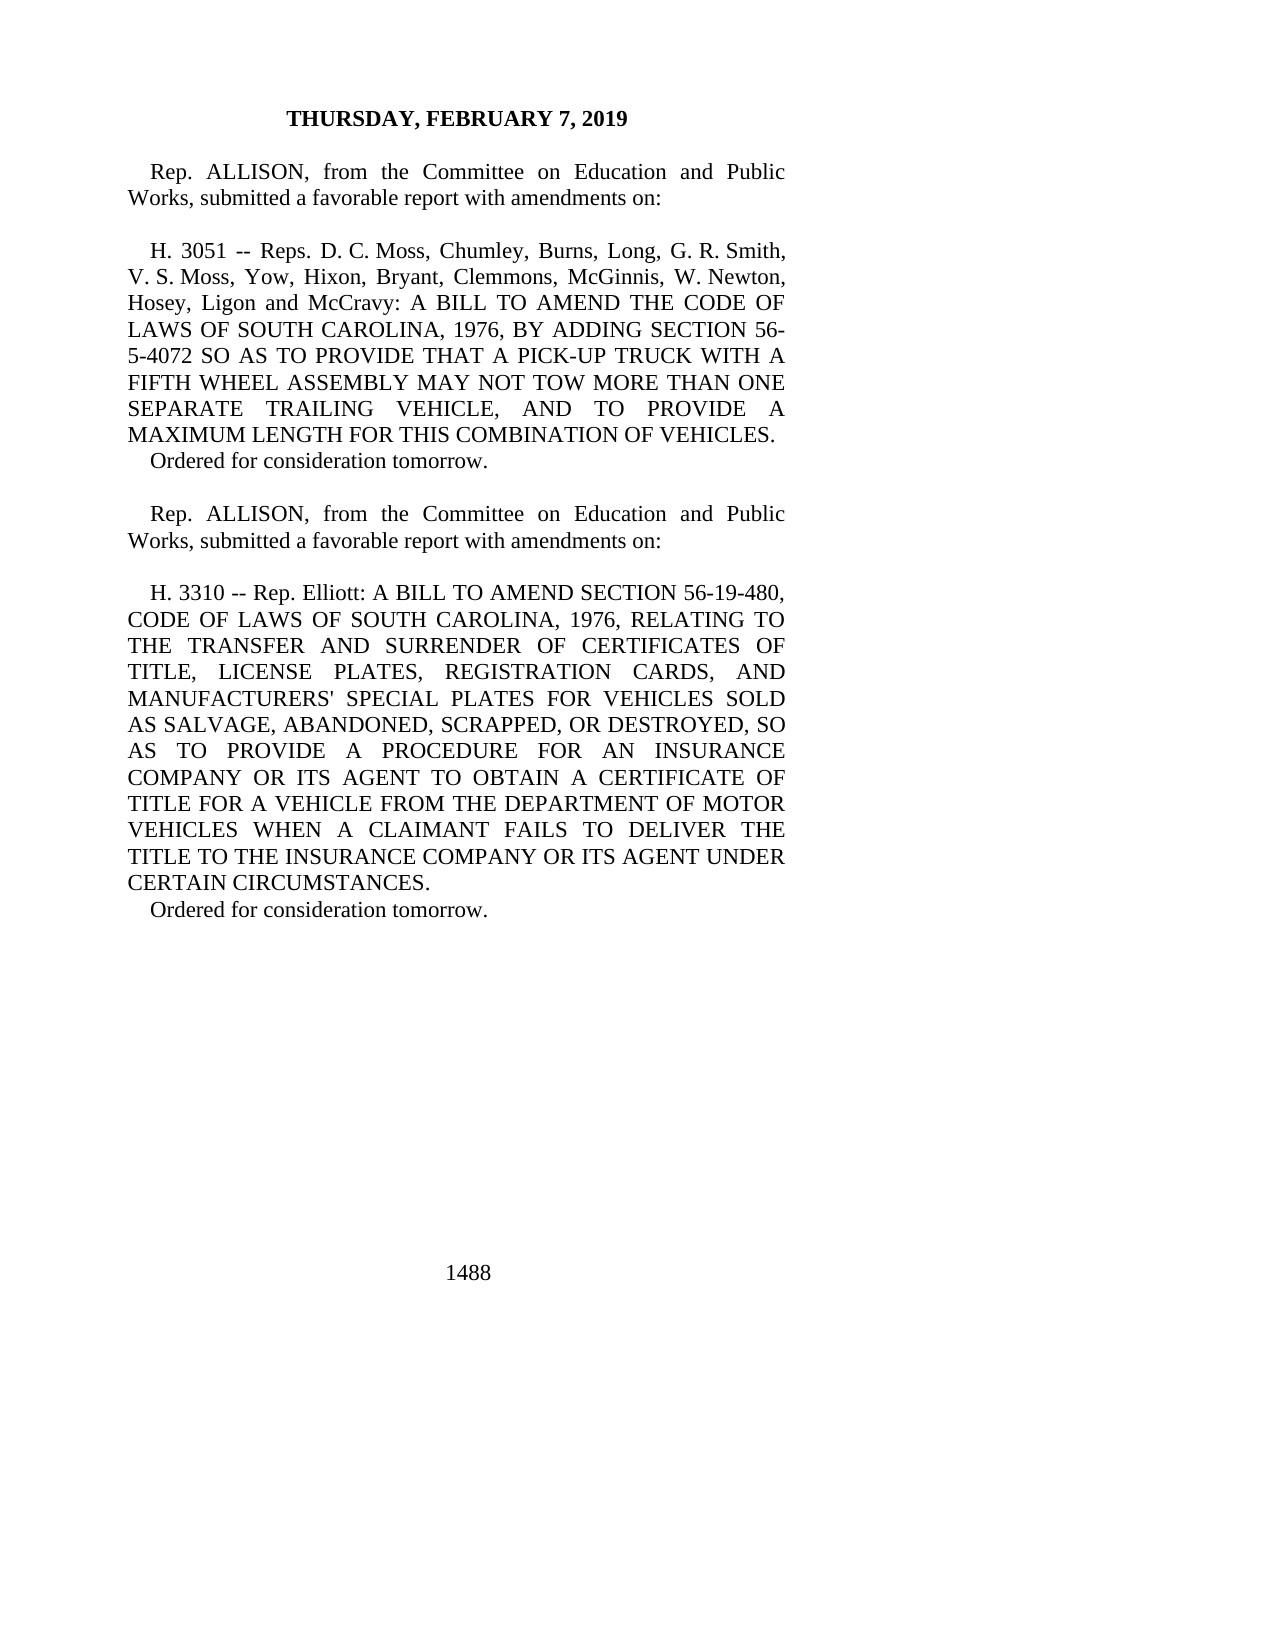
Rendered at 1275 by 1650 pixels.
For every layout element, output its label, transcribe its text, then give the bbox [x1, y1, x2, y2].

text H. 3051 -- Reps. D. C. Moss, Chumley, Burns, Long, G. R. Smith, V. S. Moss, Yow, Hixon, Bryant, Clemmons, McGinnis, W. Newton, Hosey, Ligon and McCravy: A BILL TO AMEND THE CODE OF LAWS OF SOUTH CAROLINA, 1976, BY ADDING SECTION 56-5-4072 SO AS TO PROVIDE THAT A PICK-UP TRUCK WITH A FIFTH WHEEL ASSEMBLY MAY NOT TOW MORE THAN ONE SEPARATE TRAILING VEHICLE, AND TO PROVIDE A MAXIMUM LENGTH FOR THIS COMBINATION OF VEHICLES. [127, 237, 786, 448]
text Ordered for consideration tomorrow. [127, 448, 786, 474]
text Rep. ALLISON, from the Committee on Education and Public Works, submitted a favorable report with amendments on: [127, 158, 786, 210]
text Rep. ALLISON, from the Committee on Education and Public Works, submitted a favorable report with amendments on: [127, 500, 786, 553]
text H. 3310 -- Rep. Elliott: A BILL TO AMEND SECTION 56-19-480, CODE OF LAWS OF SOUTH CAROLINA, 1976, RELATING TO THE TRANSFER AND SURRENDER OF CERTIFICATES OF TITLE, LICENSE PLATES, REGISTRATION CARDS, AND MANUFACTURERS' SPECIAL PLATES FOR VEHICLES SOLD AS SALVAGE, ABANDONED, SCRAPPED, OR DESTROYED, SO AS TO PROVIDE A PROCEDURE FOR AN INSURANCE COMPANY OR ITS AGENT TO OBTAIN A CERTIFICATE OF TITLE FOR A VEHICLE FROM THE DEPARTMENT OF MOTOR VEHICLES WHEN A CLAIMANT FAILS TO DELIVER THE TITLE TO THE INSURANCE COMPANY OR ITS AGENT UNDER CERTAIN CIRCUMSTANCES. [127, 579, 786, 896]
text Ordered for consideration tomorrow. [127, 896, 786, 922]
